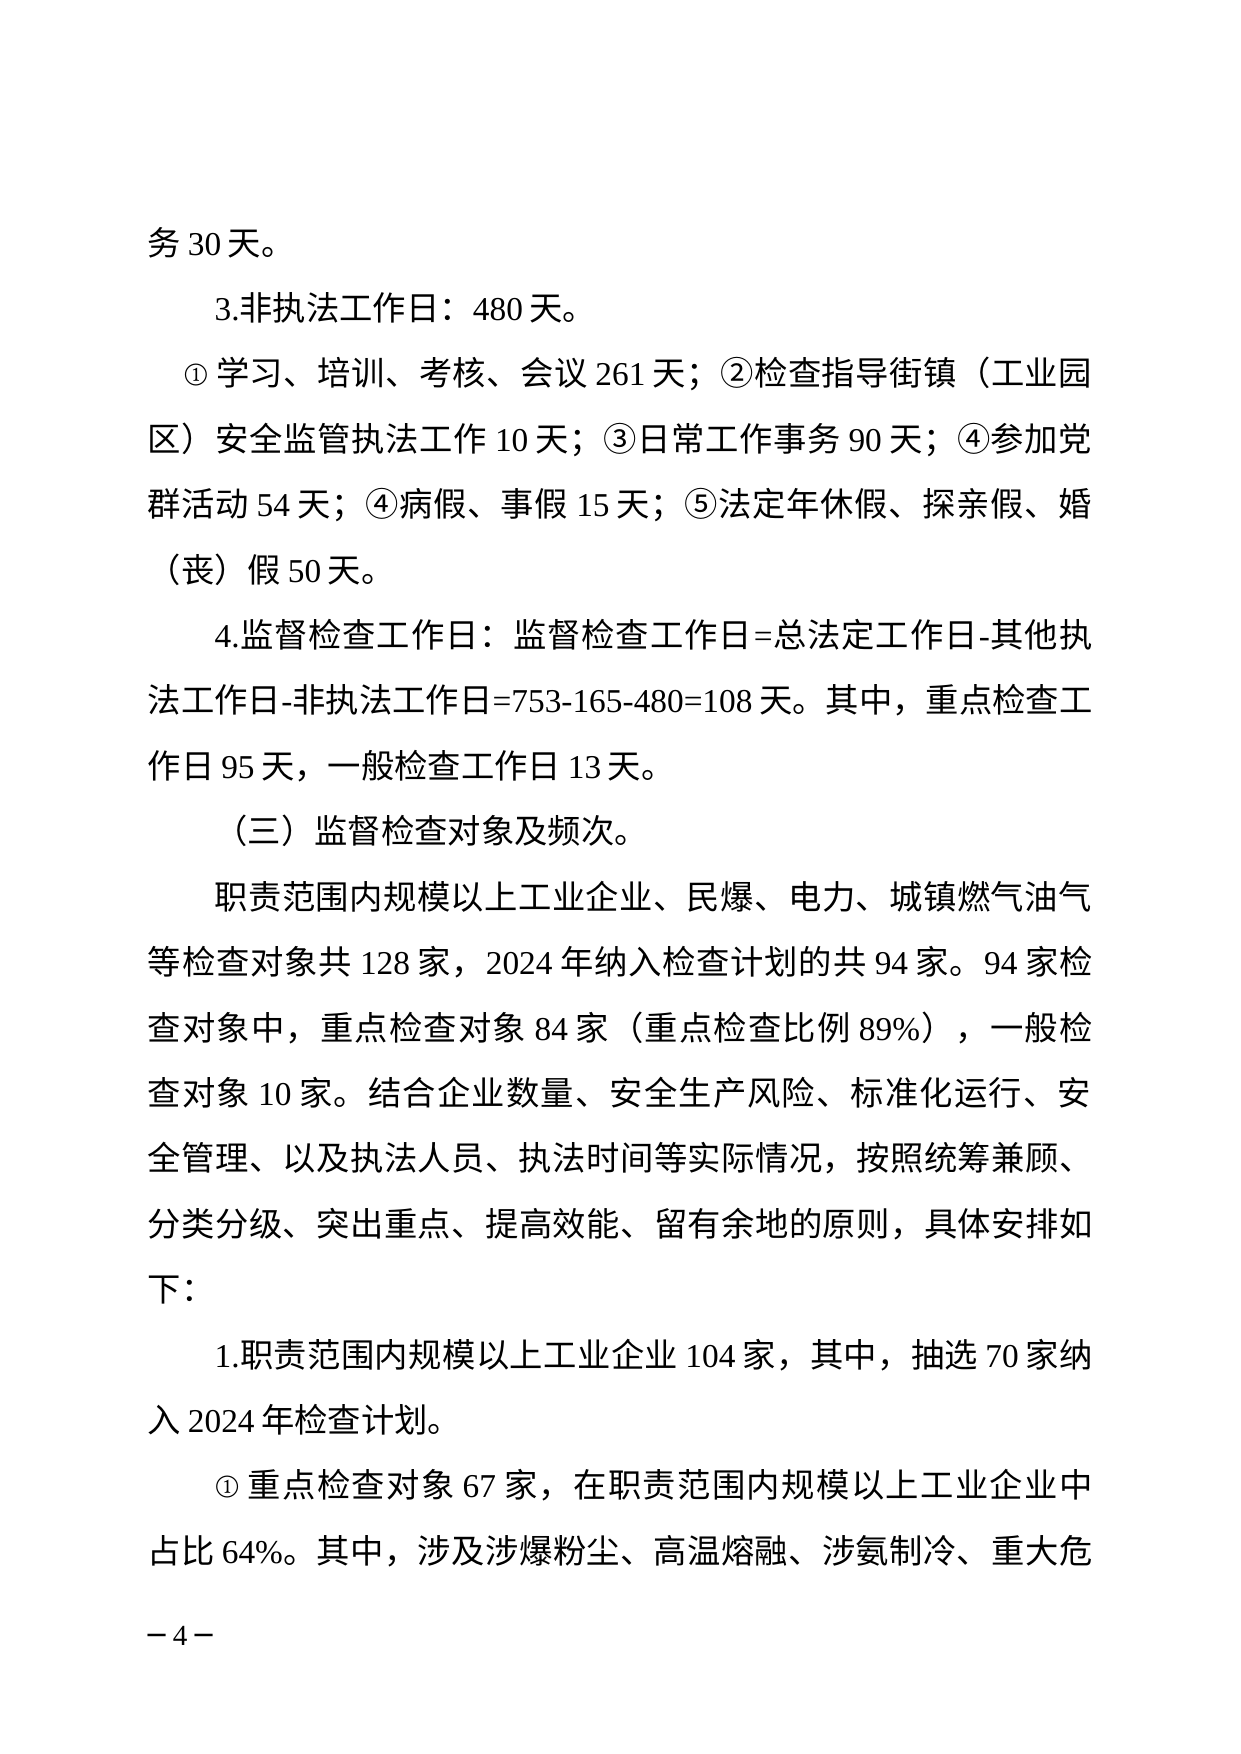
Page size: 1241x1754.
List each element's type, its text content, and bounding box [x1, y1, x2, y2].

text 3.非执法工作日：480天。 [148, 273, 1093, 339]
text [148, 208, 1093, 273]
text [148, 1451, 1093, 1582]
text 4.监督检查工作日：监督检查工作日=总法定工作日-其他执法工作日-非执法工作日=753-165-480=108天。其中，重点检查工作日95天，一般检查工作日13天。 [148, 600, 1093, 797]
text （三）监督检查对象及频次。 [148, 797, 1093, 862]
text ①学习、培训、考核、会议261天；②检查指导街镇（工业园区）安全监管执法工作10天；③日常工作事务90天；④参加党群活动54天；④病假、事假15天；⑤法定年休假、探亲假、婚（丧）假50天。 [148, 339, 1093, 600]
text 职责范围内规模以上工业企业、民爆、电力、城镇燃气油气等检查对象共128家，2024年纳入检查计划的共94家。94家检查对象中，重点检查对象84家（重点检查比例89%），一般检查对象10家。结合企业数量、安全生产风险、标准化运行、安全管理、以及执法人员、执法时间等实际情况，按照统筹兼顾、分类分级、突出重点、提高效能、留有余地的原则，具体安排如下： [148, 862, 1093, 1320]
text 1.职责范围内规模以上工业企业104家，其中，抽选70家纳入2024年检查计划。 [148, 1320, 1093, 1451]
